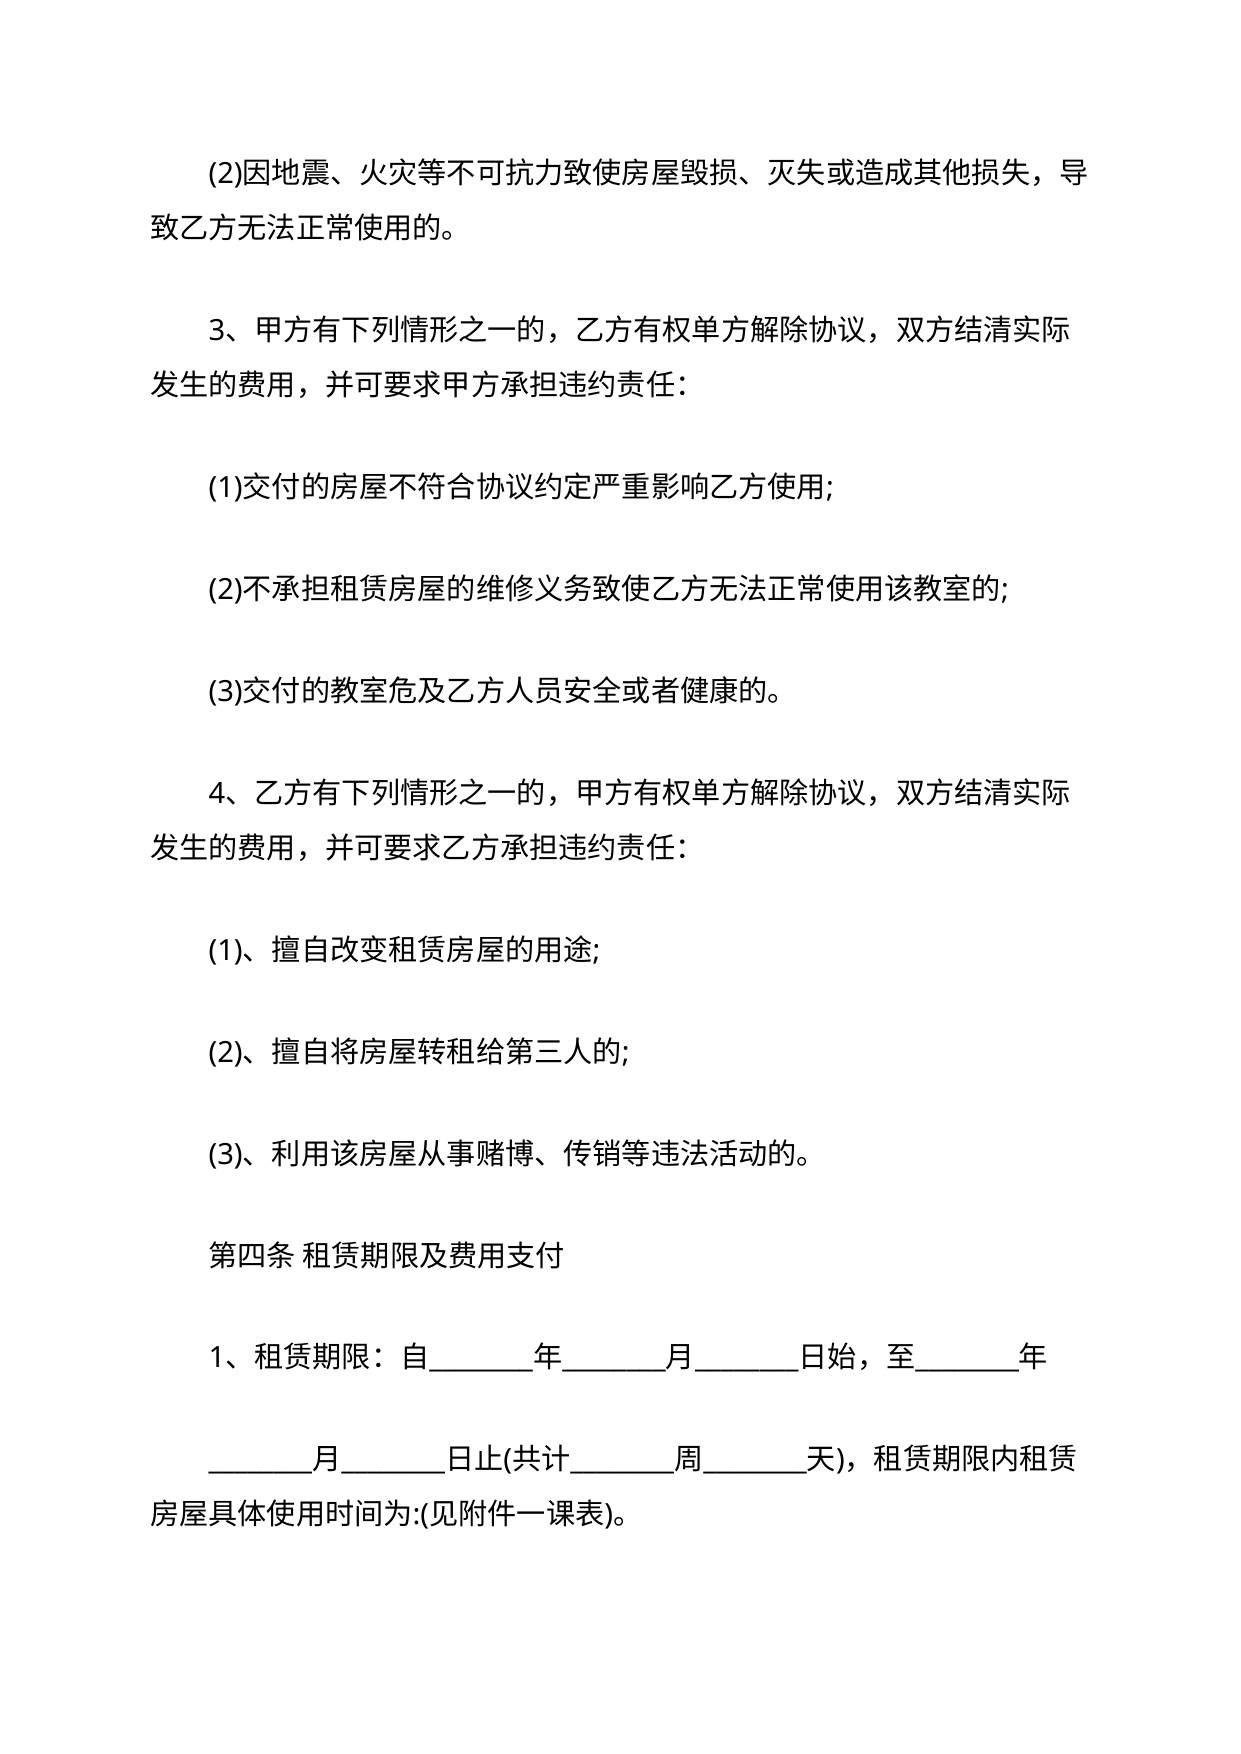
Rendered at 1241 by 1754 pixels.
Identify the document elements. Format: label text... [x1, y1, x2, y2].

text 3、甲方有下列情形之一的，乙方有权单方解除协议，双方结清实际发生的费用，并可要求甲方承担违约责任： [150, 307, 1090, 404]
text (2)因地震、火灾等不可抗力致使房屋毁损、灭失或造成其他损失，导致乙方无法正常使用的。 [150, 150, 1090, 247]
text ________月________日止(共计________周________天)，租赁期限内租赁房屋具体使用时间为:(见附件一课表)。 [150, 1436, 1090, 1533]
text 1、租赁期限：自________年________月________日始，至________年 [150, 1334, 1090, 1376]
text (2)不承担租赁房屋的维修义务致使乙方无法正常使用该教室的; [150, 566, 1090, 608]
text (2)、擅自将房屋转租给第三人的; [150, 1028, 1090, 1071]
text (1)交付的房屋不符合协议约定严重影响乙方使用; [150, 463, 1090, 506]
text 4、乙方有下列情形之一的，甲方有权单方解除协议，双方结清实际发生的费用，并可要求乙方承担违约责任： [150, 769, 1090, 867]
text 第四条 租赁期限及费用支付 [150, 1232, 1090, 1274]
text (3)交付的教室危及乙方人员安全或者健康的。 [150, 667, 1090, 710]
text (3)、利用该房屋从事赌博、传销等违法活动的。 [150, 1130, 1090, 1173]
text (1)、擅自改变租赁房屋的用途; [150, 926, 1090, 969]
